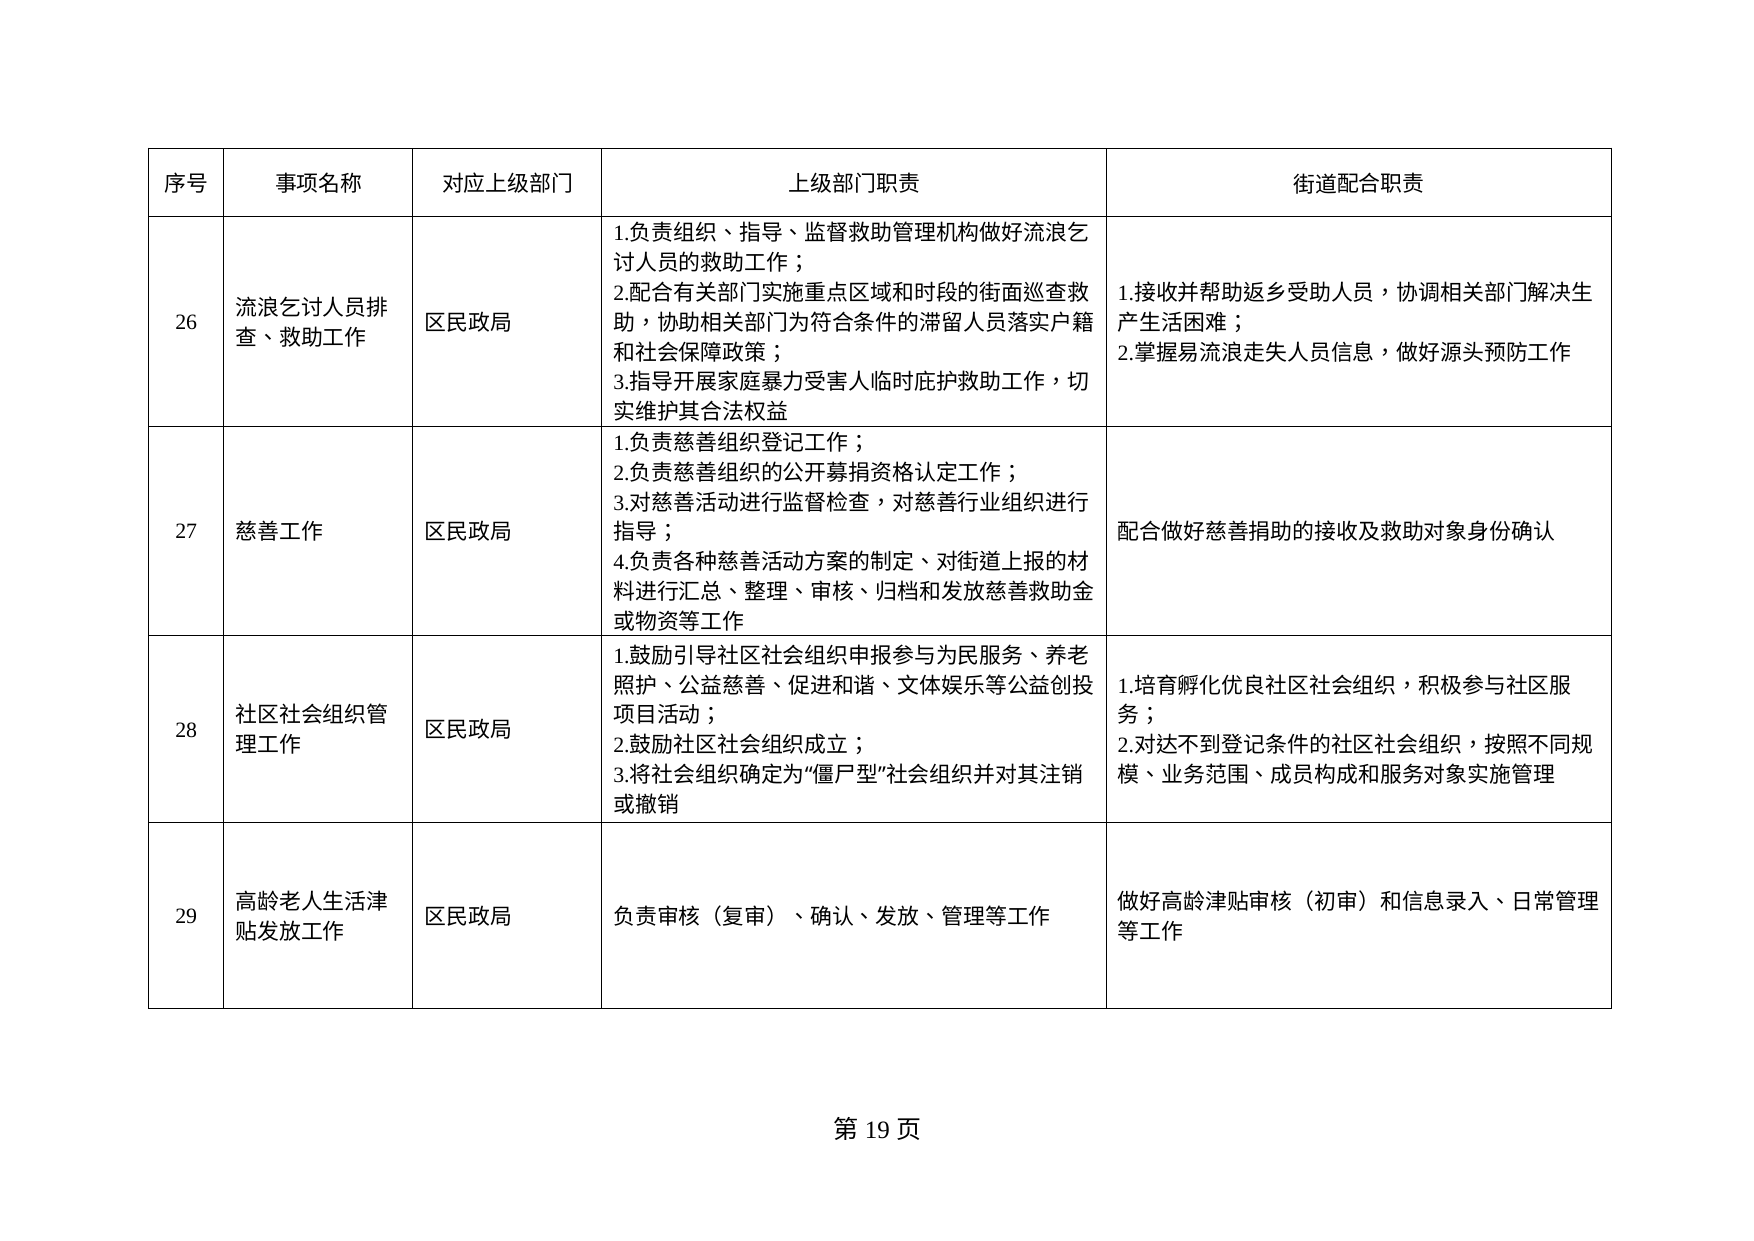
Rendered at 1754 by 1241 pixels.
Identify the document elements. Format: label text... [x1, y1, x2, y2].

table_cell 区民政局 [413, 427, 601, 635]
table_cell 1.培育孵化优良社区社会组织，积极参与社区服务； 2.对达不到登记条件的社区社会组织，按照不同规模、业务范围、成员构成和服务对象实施管理 [1107, 636, 1611, 822]
table_cell 26 [149, 217, 223, 426]
table_header 对应上级部门 [413, 149, 601, 216]
table_cell 1.鼓励引导社区社会组织申报参与为民服务、养老照护、公益慈善、促进和谐、文体娱乐等公益创投项目活动； 2.鼓励社区社会组织成立； 3.将社会组织确定为“僵尸型”社会组织并对其注销或撤销 [602, 636, 1106, 822]
table_cell 区民政局 [413, 823, 601, 1008]
table_cell 做好高龄津贴审核（初审）和信息录入、日常管理等工作 [1107, 823, 1611, 1008]
table_cell 区民政局 [413, 217, 601, 426]
table_cell 慈善工作 [224, 427, 412, 635]
table_cell 27 [149, 427, 223, 635]
table_cell 区民政局 [413, 636, 601, 822]
table_cell 高龄老人生活津贴发放工作 [224, 823, 412, 1008]
table_header 街道配合职责 [1107, 149, 1611, 216]
table_cell 流浪乞讨人员排查、救助工作 [224, 217, 412, 426]
table_header 序号 [149, 149, 223, 216]
table_cell 负责审核（复审）、确认、发放、管理等工作 [602, 823, 1106, 1008]
table_cell 配合做好慈善捐助的接收及救助对象身份确认 [1107, 427, 1611, 635]
table_cell 1.负责组织、指导、监督救助管理机构做好流浪乞讨人员的救助工作； 2.配合有关部门实施重点区域和时段的街面巡查救助，协助相关部门为符合条件的滞留人员落实户籍和社会保障政策； 3.指导开展家庭暴力受害人临时庇护救助工作，切实维护其合法权益 [602, 217, 1106, 426]
table_header 事项名称 [224, 149, 412, 216]
table_header 上级部门职责 [602, 149, 1106, 216]
table_cell 29 [149, 823, 223, 1008]
table_cell 社区社会组织管理工作 [224, 636, 412, 822]
table_cell 1.负责慈善组织登记工作； 2.负责慈善组织的公开募捐资格认定工作； 3.对慈善活动进行监督检查，对慈善行业组织进行指导； 4.负责各种慈善活动方案的制定、对街道上报的材料进行汇总、整理、审核、归档和发放慈善救助金或物资等工作 [602, 427, 1106, 635]
table_cell 1.接收并帮助返乡受助人员，协调相关部门解决生产生活困难； 2.掌握易流浪走失人员信息，做好源头预防工作 [1107, 217, 1611, 426]
table_cell 28 [149, 636, 223, 822]
